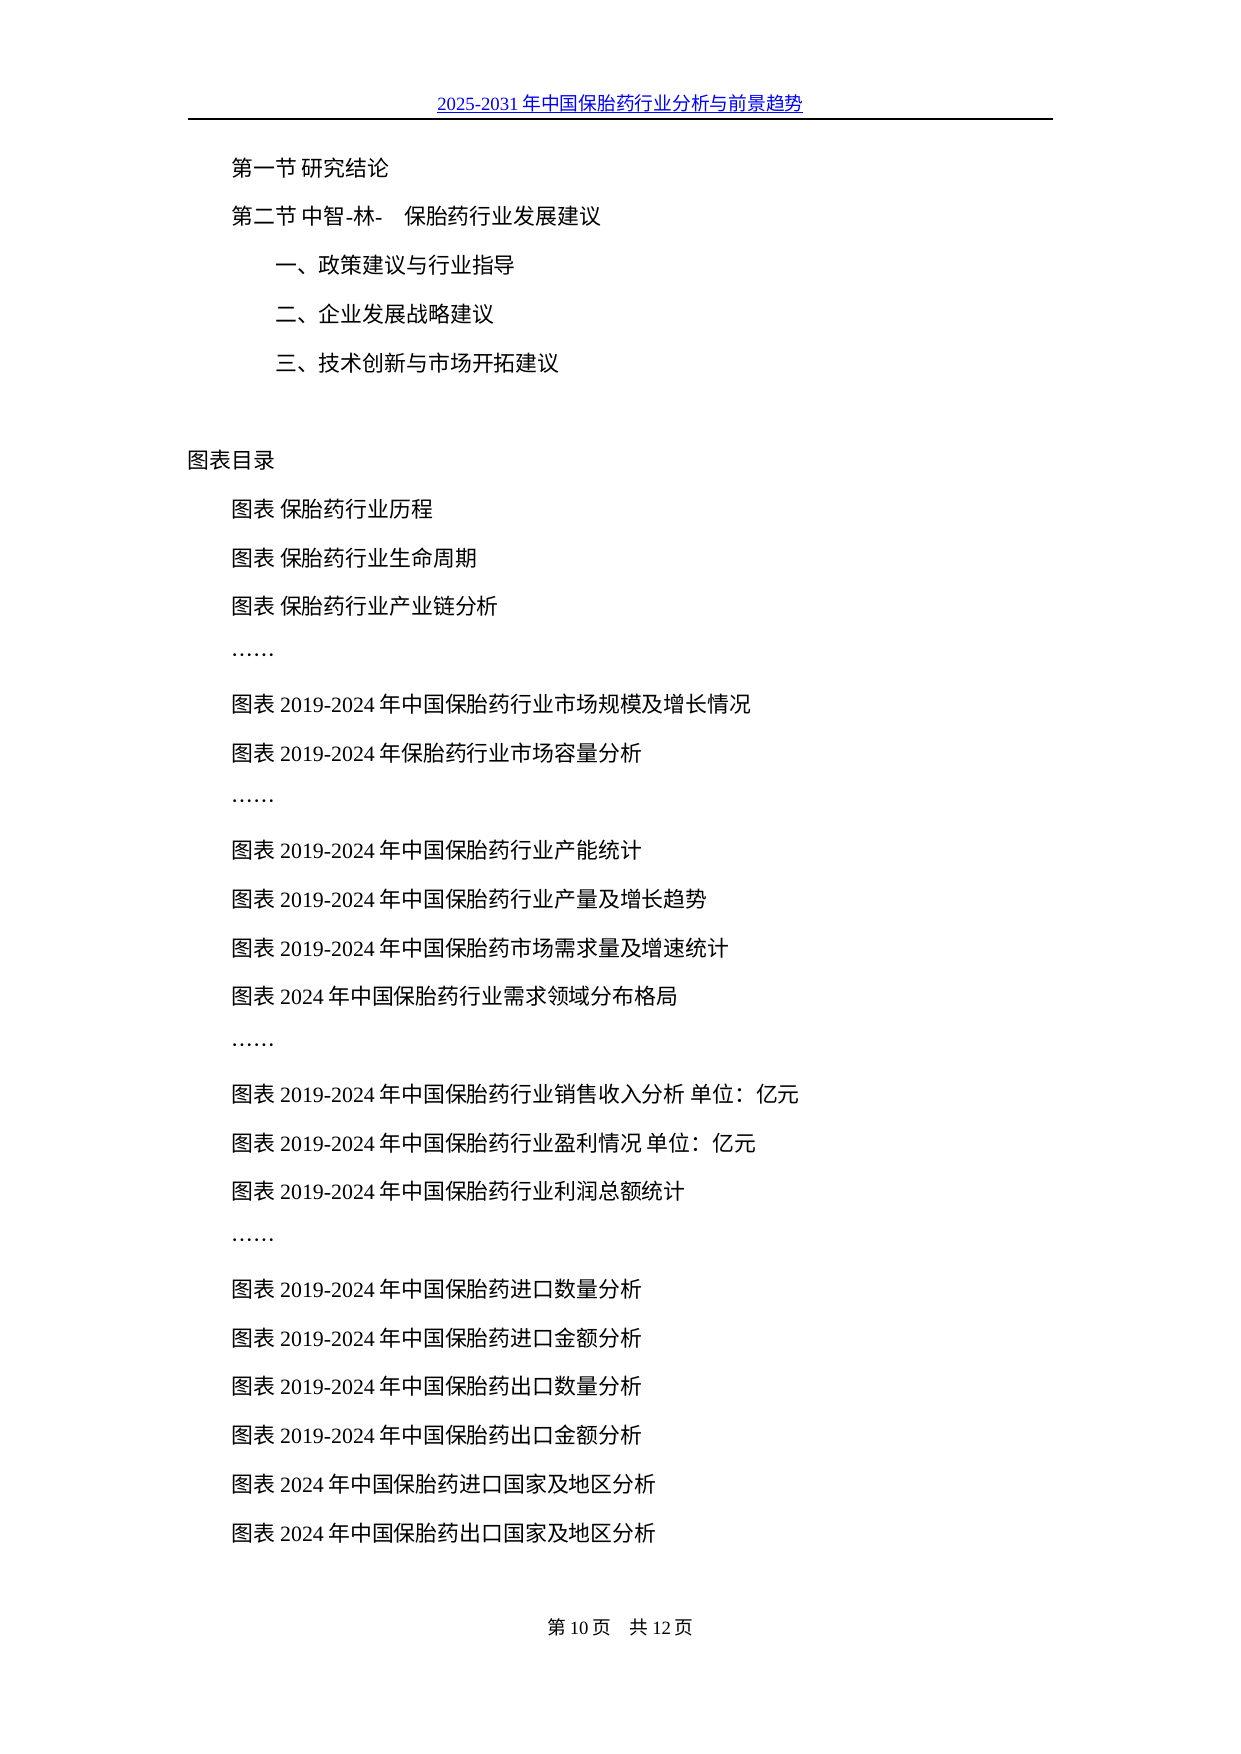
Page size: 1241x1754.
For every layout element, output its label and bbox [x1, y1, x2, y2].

text [187, 150, 1053, 1548]
